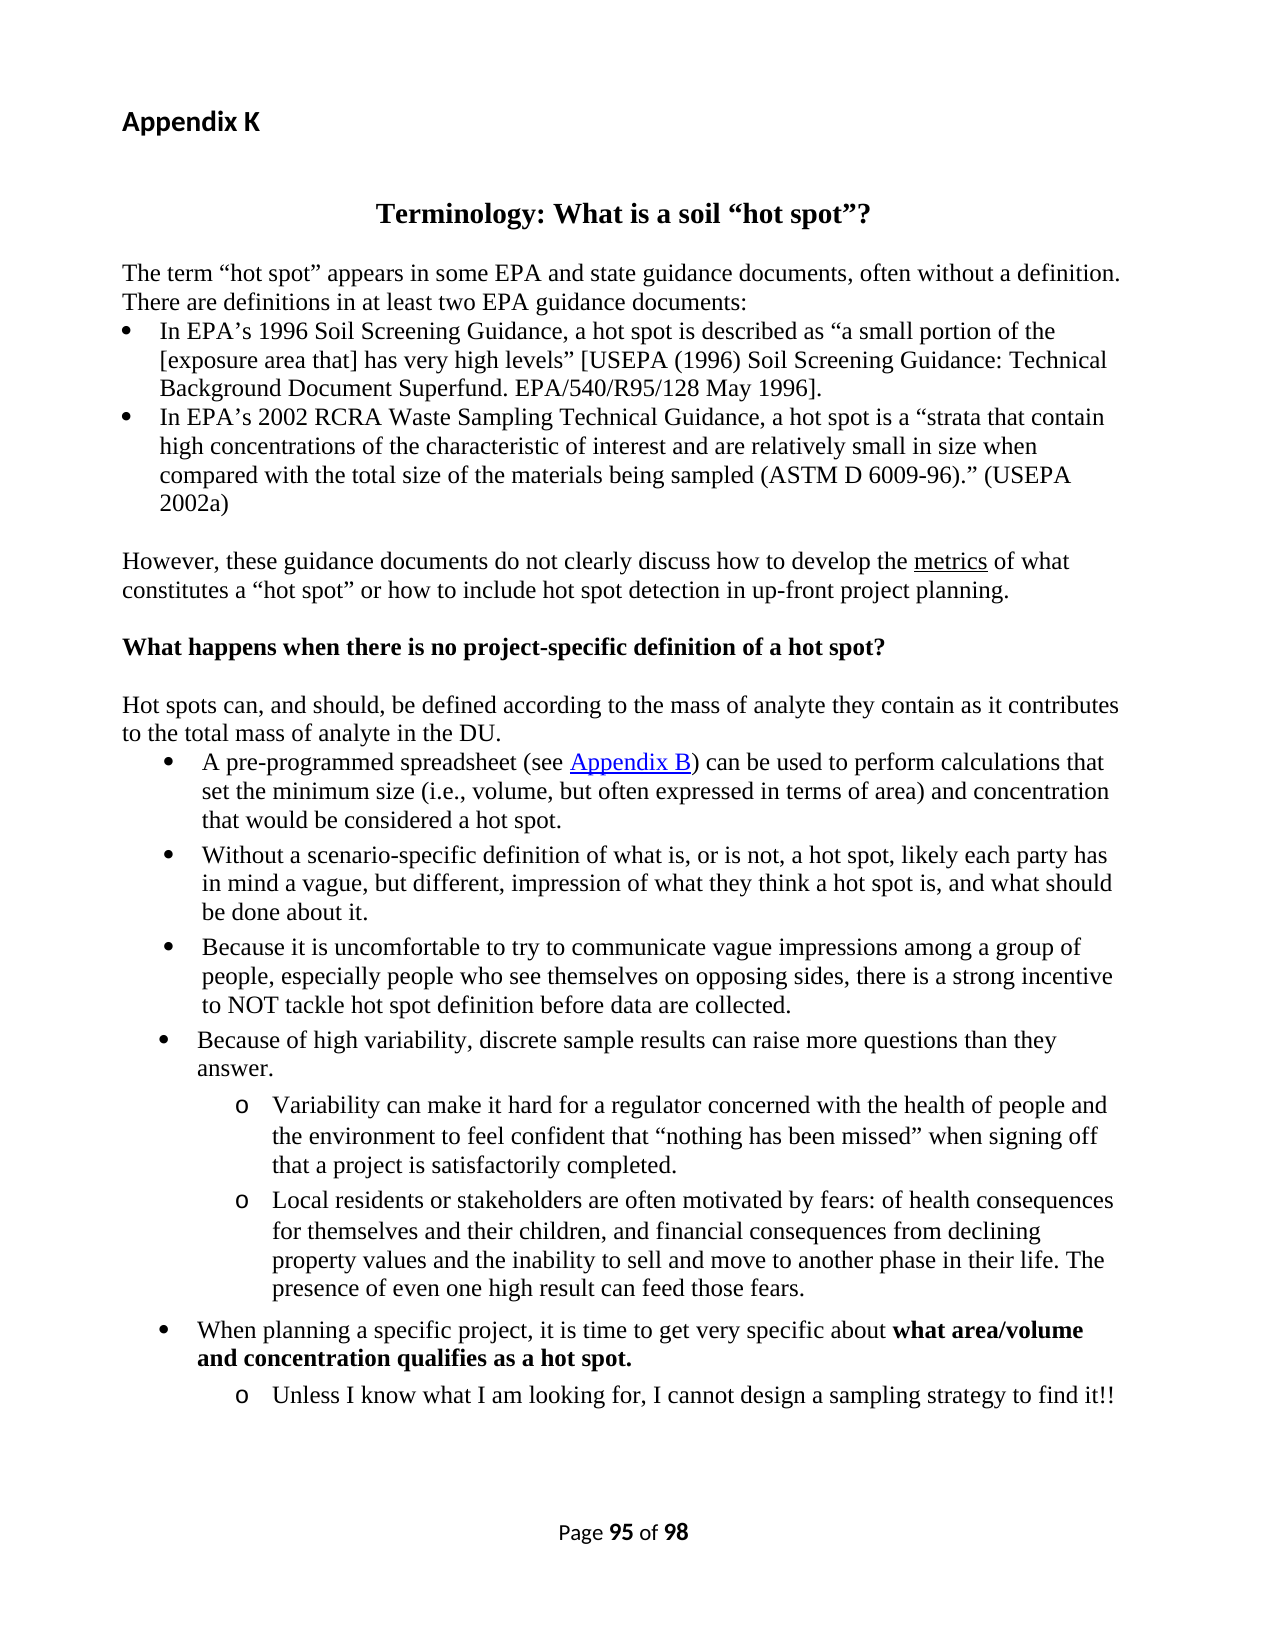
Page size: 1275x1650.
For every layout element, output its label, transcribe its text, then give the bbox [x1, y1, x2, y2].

text What happens when there is no project-specific definition of a hot spot? [122, 632, 1125, 661]
text However, these guidance documents do not clearly discuss how to develop the metrics of what constitutes a “hot spot” or how to include hot spot detection in up-front project planning. [122, 546, 1125, 603]
list Local residents or stakeholders are often motivated by fears: of health consequences for themselves and their children, and financial consequences from declining property values and the inability to sell and move to another phase in their life. The presence of even one high result can feed those fears. [234, 1185, 1125, 1302]
list When planning a specific project, it is time to get very specific about what area/volume and concentration qualifies as a hot spot. [159, 1315, 1125, 1372]
list Variability can make it hard for a regulator concerned with the health of people and the environment to feel confident that “nothing has been missed” when signing off that a project is satisfactorily completed. [234, 1091, 1125, 1179]
text Appendix K [122, 103, 1125, 139]
text Terminology: What is a soil “hot spot”? [122, 196, 1125, 230]
list Unless I know what I am looking for, I cannot design a sampling strategy to find it!! [234, 1381, 1125, 1411]
list A pre-programmed spreadsheet (see Appendix B) can be used to perform calculations that set the minimum size (i.e., volume, but often expressed in terms of area) and concentration that would be considered a hot spot. [164, 747, 1125, 833]
list In EPA’s 2002 RCRA Waste Sampling Technical Guidance, a hot spot is a “strata that contain high concentrations of the characteristic of interest and are relatively small in size when compared with the total size of the materials being sampled (ASTM D 6009-96).” (USEPA 2002a) [122, 402, 1125, 517]
text Hot spots can, and should, be defined according to the mass of analyte they contain as it contributes to the total mass of analyte in the DU. [122, 690, 1125, 747]
text The term “hot spot” appears in some EPA and state guidance documents, often without a definition. There are definitions in at least two EPA guidance documents: [122, 258, 1125, 316]
list Without a scenario-specific definition of what is, or is not, a hot spot, likely each party has in mind a vague, but different, impression of what they think a hot spot is, and what should be done about it. [164, 840, 1125, 926]
list In EPA’s 1996 Soil Screening Guidance, a hot spot is described as “a small portion of the [exposure area that] has very high levels” [USEPA (1996) Soil Screening Guidance: Technical Background Document Superfund. EPA/540/R95/128 May 1996]. [122, 316, 1125, 402]
list Because of high variability, discrete sample results can raise more questions than they answer. [159, 1025, 1125, 1082]
list Because it is uncomfortable to try to communicate vague impressions among a group of people, especially people who see themselves on opposing sides, there is a strong incentive to NOT tackle hot spot definition before data are collected. [164, 932, 1125, 1018]
